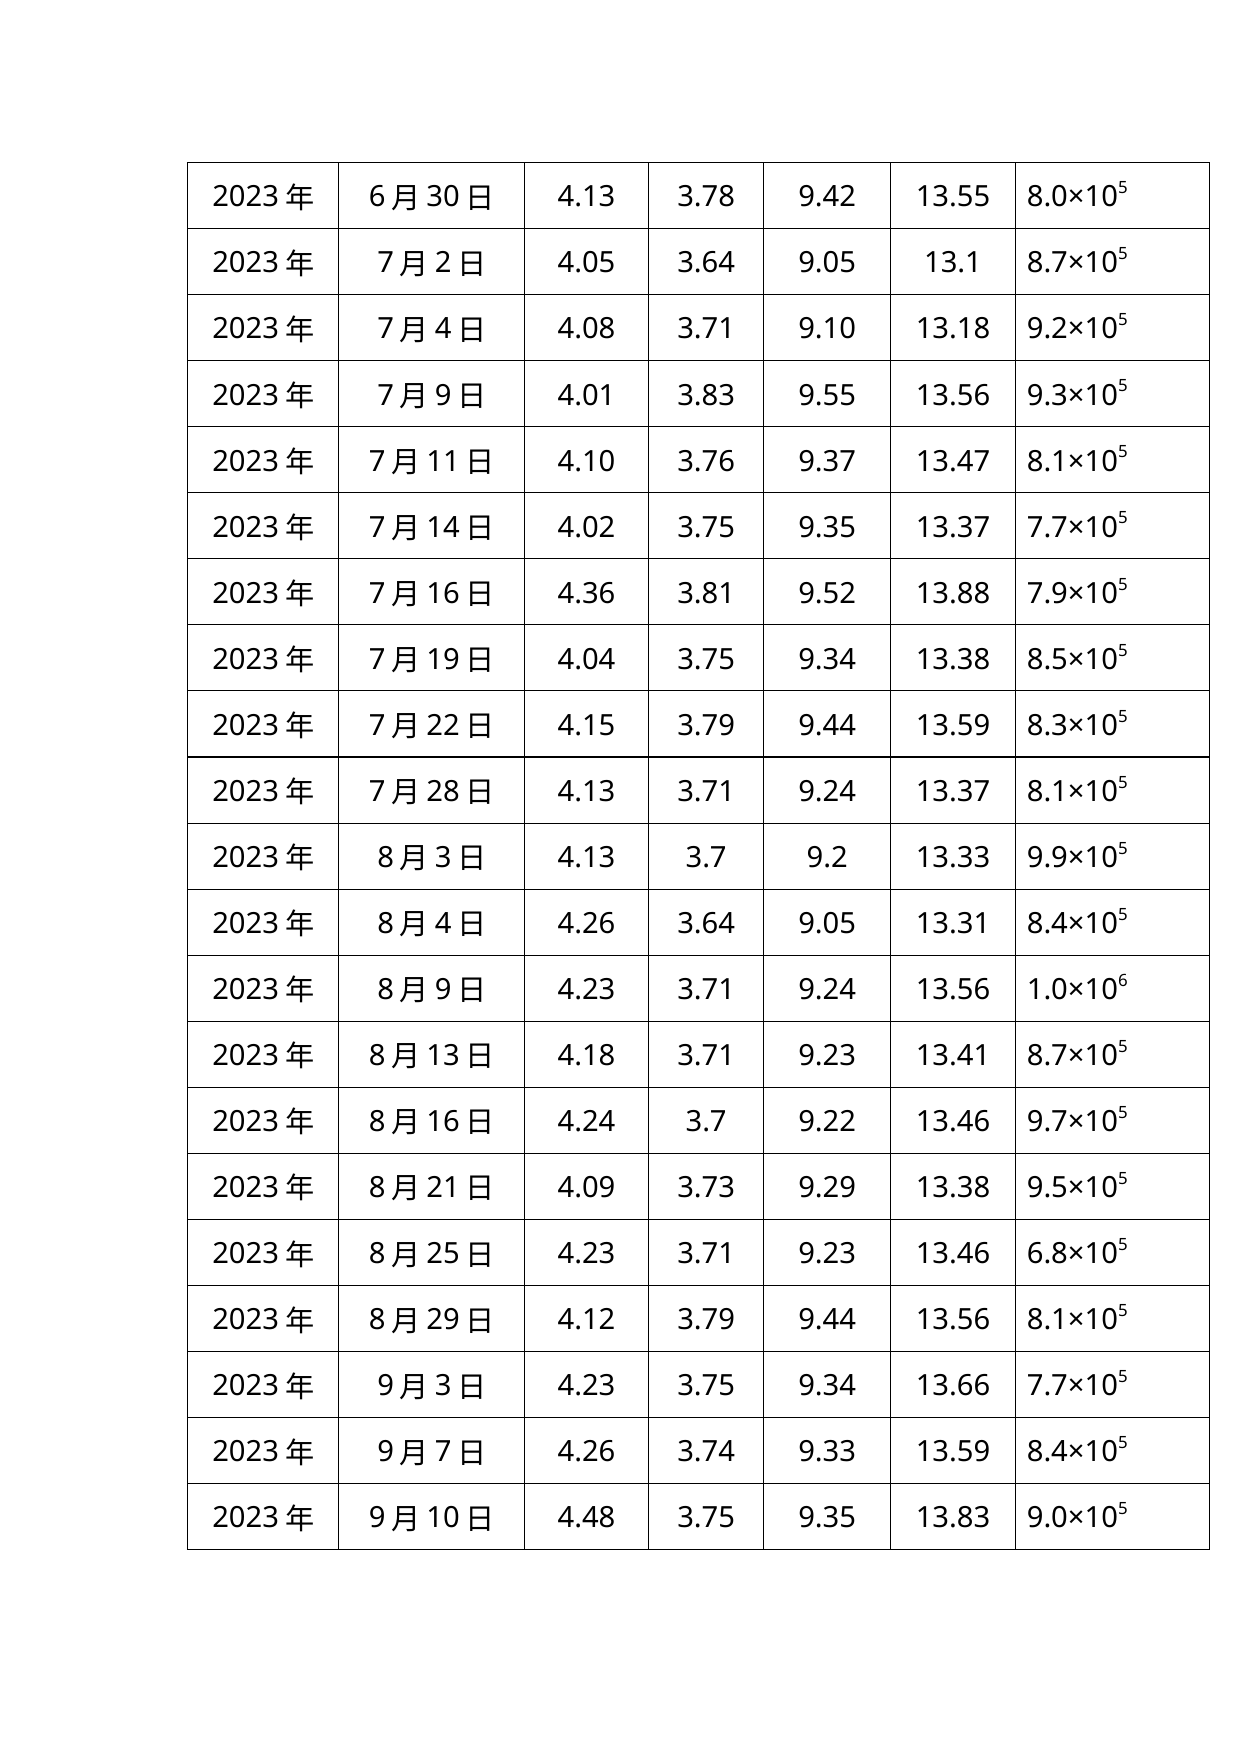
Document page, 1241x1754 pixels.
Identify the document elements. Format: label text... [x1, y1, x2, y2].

table_cell 9.35 [764, 1484, 890, 1549]
table_cell 4.26 [525, 1418, 648, 1483]
table_cell 7月11日 [339, 427, 524, 492]
table_cell 2023年 [188, 1088, 338, 1153]
table_cell 4.05 [525, 229, 648, 294]
table_cell 9.33 [764, 1418, 890, 1483]
table_cell 3.75 [649, 1484, 763, 1549]
table_cell 3.76 [649, 427, 763, 492]
table_cell 9.34 [764, 625, 890, 690]
table_cell 3.75 [649, 625, 763, 690]
table_cell 9.2 [764, 824, 890, 888]
table_cell 3.7 [649, 1088, 763, 1153]
table_cell 2023年 [188, 361, 338, 426]
table_cell 2023年 [188, 890, 338, 954]
table_cell 2023年 [188, 493, 338, 558]
table_cell 3.73 [649, 1154, 763, 1219]
table_cell 2023年 [188, 229, 338, 294]
table_cell 3.75 [649, 1352, 763, 1417]
table_cell 3.71 [649, 1220, 763, 1285]
table_cell 4.23 [525, 1220, 648, 1285]
table_cell 9.9×105 [1016, 824, 1209, 888]
table_cell 9.34 [764, 1352, 890, 1417]
table_cell 2023年 [188, 1022, 338, 1087]
table_cell 4.48 [525, 1484, 648, 1549]
table_cell 3.81 [649, 559, 763, 624]
table_cell 7月28日 [339, 758, 524, 822]
table_cell 2023年 [188, 758, 338, 822]
table_cell 4.23 [525, 1352, 648, 1417]
table_cell 13.1 [891, 229, 1015, 294]
table_cell 13.37 [891, 758, 1015, 822]
table_cell 2023年 [188, 1220, 338, 1285]
table_cell 2023年 [188, 1418, 338, 1483]
table_cell 4.12 [525, 1286, 648, 1351]
table_cell 7.7×105 [1016, 1352, 1209, 1417]
table_cell 2023年 [188, 1286, 338, 1351]
table_cell 9.3×105 [1016, 361, 1209, 426]
table_cell 4.13 [525, 163, 648, 228]
table_cell 2023年 [188, 559, 338, 624]
table_cell 7.7×105 [1016, 493, 1209, 558]
table_cell 9.0×105 [1016, 1484, 1209, 1549]
table_cell 9月7日 [339, 1418, 524, 1483]
table_cell 9月3日 [339, 1352, 524, 1417]
table_cell 13.47 [891, 427, 1015, 492]
table_cell 8.1×105 [1016, 758, 1209, 822]
table_cell 2023年 [188, 1484, 338, 1549]
table_cell 4.23 [525, 956, 648, 1021]
table_cell 8.1×105 [1016, 427, 1209, 492]
table_cell 9.37 [764, 427, 890, 492]
table_cell 2023年 [188, 625, 338, 690]
table_cell 7月4日 [339, 295, 524, 360]
table_cell 4.36 [525, 559, 648, 624]
table_cell 13.88 [891, 559, 1015, 624]
table_cell 13.46 [891, 1088, 1015, 1153]
table_cell 9.2×105 [1016, 295, 1209, 360]
table_cell 9.55 [764, 361, 890, 426]
table_cell 13.38 [891, 625, 1015, 690]
table_cell 9.42 [764, 163, 890, 228]
table_cell 8月16日 [339, 1088, 524, 1153]
table_cell 3.64 [649, 229, 763, 294]
table_cell 9.05 [764, 229, 890, 294]
table_cell 8月29日 [339, 1286, 524, 1351]
table_cell 7月9日 [339, 361, 524, 426]
table_cell 9.23 [764, 1220, 890, 1285]
table_cell 4.01 [525, 361, 648, 426]
table_cell 9.05 [764, 890, 890, 954]
table_cell 6月30日 [339, 163, 524, 228]
table_cell 8.0×105 [1016, 163, 1209, 228]
table_cell 8.4×105 [1016, 890, 1209, 954]
table_cell 9.23 [764, 1022, 890, 1087]
table_cell 8.7×105 [1016, 1022, 1209, 1087]
table_cell 9.52 [764, 559, 890, 624]
table_cell 7月14日 [339, 493, 524, 558]
table_cell 2023年 [188, 691, 338, 756]
table_cell 2023年 [188, 824, 338, 888]
table_cell 7月19日 [339, 625, 524, 690]
table_cell 8月3日 [339, 824, 524, 888]
table_cell 3.78 [649, 163, 763, 228]
table_cell 13.18 [891, 295, 1015, 360]
table_cell 3.71 [649, 1022, 763, 1087]
table_cell 8月13日 [339, 1022, 524, 1087]
table_cell 13.66 [891, 1352, 1015, 1417]
table_cell 9.22 [764, 1088, 890, 1153]
table_cell 4.26 [525, 890, 648, 954]
table_cell 4.02 [525, 493, 648, 558]
table_cell 9.5×105 [1016, 1154, 1209, 1219]
table_cell 8月4日 [339, 890, 524, 954]
table_cell 13.55 [891, 163, 1015, 228]
table_cell 8.7×105 [1016, 229, 1209, 294]
table_cell 8月21日 [339, 1154, 524, 1219]
table_cell 13.59 [891, 691, 1015, 756]
table_cell 3.79 [649, 1286, 763, 1351]
table_cell 9.24 [764, 758, 890, 822]
table_cell 13.46 [891, 1220, 1015, 1285]
table_cell 13.41 [891, 1022, 1015, 1087]
table_cell 9月10日 [339, 1484, 524, 1549]
table_cell 8.5×105 [1016, 625, 1209, 690]
table_cell 13.56 [891, 956, 1015, 1021]
table_cell 9.10 [764, 295, 890, 360]
table_cell 13.38 [891, 1154, 1015, 1219]
table_cell 3.64 [649, 890, 763, 954]
table_cell 13.56 [891, 1286, 1015, 1351]
table_cell 4.10 [525, 427, 648, 492]
table_cell 6.8×105 [1016, 1220, 1209, 1285]
table_cell 4.24 [525, 1088, 648, 1153]
table_cell 2023年 [188, 295, 338, 360]
table_cell 13.33 [891, 824, 1015, 888]
table_cell 3.71 [649, 956, 763, 1021]
table_cell 3.7 [649, 824, 763, 888]
table_cell 7.9×105 [1016, 559, 1209, 624]
table_cell 3.75 [649, 493, 763, 558]
table_cell 9.44 [764, 691, 890, 756]
table_cell 3.79 [649, 691, 763, 756]
table_cell 9.44 [764, 1286, 890, 1351]
table_cell 13.31 [891, 890, 1015, 954]
table_cell 13.37 [891, 493, 1015, 558]
table_cell 9.29 [764, 1154, 890, 1219]
table_cell 4.13 [525, 824, 648, 888]
table_cell 7月2日 [339, 229, 524, 294]
table_cell 4.18 [525, 1022, 648, 1087]
table_cell 3.74 [649, 1418, 763, 1483]
table_cell 9.24 [764, 956, 890, 1021]
table_cell 4.04 [525, 625, 648, 690]
table_cell 13.59 [891, 1418, 1015, 1483]
table_cell 9.35 [764, 493, 890, 558]
table_cell 8月9日 [339, 956, 524, 1021]
table_cell 9.7×105 [1016, 1088, 1209, 1153]
table_cell 1.0×106 [1016, 956, 1209, 1021]
table_cell 4.13 [525, 758, 648, 822]
table_cell 3.71 [649, 758, 763, 822]
table_cell 13.83 [891, 1484, 1015, 1549]
table_cell 2023年 [188, 427, 338, 492]
table_cell 8.4×105 [1016, 1418, 1209, 1483]
table_cell 7月16日 [339, 559, 524, 624]
table_cell 8.1×105 [1016, 1286, 1209, 1351]
table_cell 8.3×105 [1016, 691, 1209, 756]
table_cell 3.71 [649, 295, 763, 360]
table_cell 13.56 [891, 361, 1015, 426]
table_cell 4.09 [525, 1154, 648, 1219]
table_cell 2023年 [188, 1154, 338, 1219]
table_cell 2023年 [188, 1352, 338, 1417]
table_cell 8月25日 [339, 1220, 524, 1285]
table_cell 7月22日 [339, 691, 524, 756]
table_cell 4.08 [525, 295, 648, 360]
table_cell 3.83 [649, 361, 763, 426]
table_cell 2023年 [188, 956, 338, 1021]
table_cell 4.15 [525, 691, 648, 756]
table_cell 2023年 [188, 163, 338, 228]
